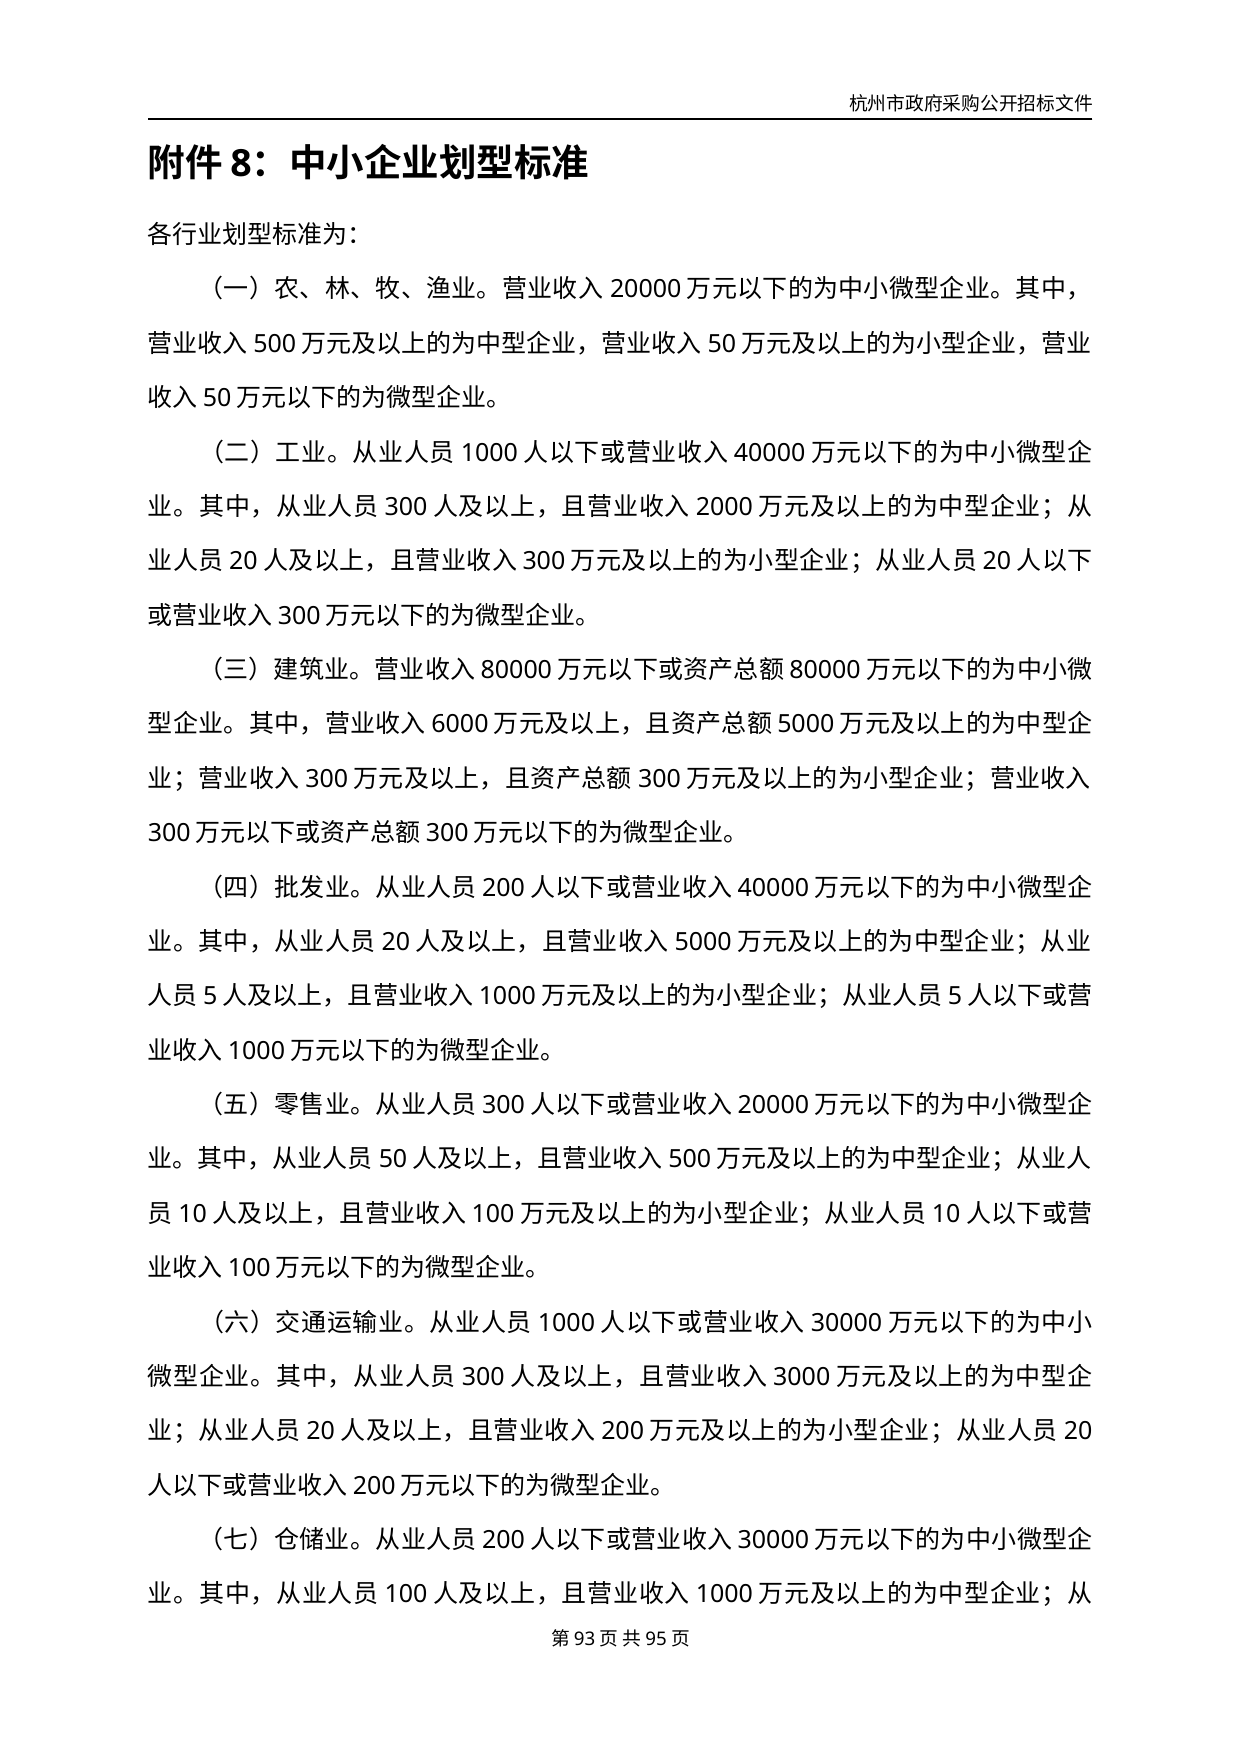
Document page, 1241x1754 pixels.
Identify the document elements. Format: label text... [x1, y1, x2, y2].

subtitle 附件8：中小企业划型标准 [148, 133, 1092, 187]
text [148, 214, 1092, 1610]
